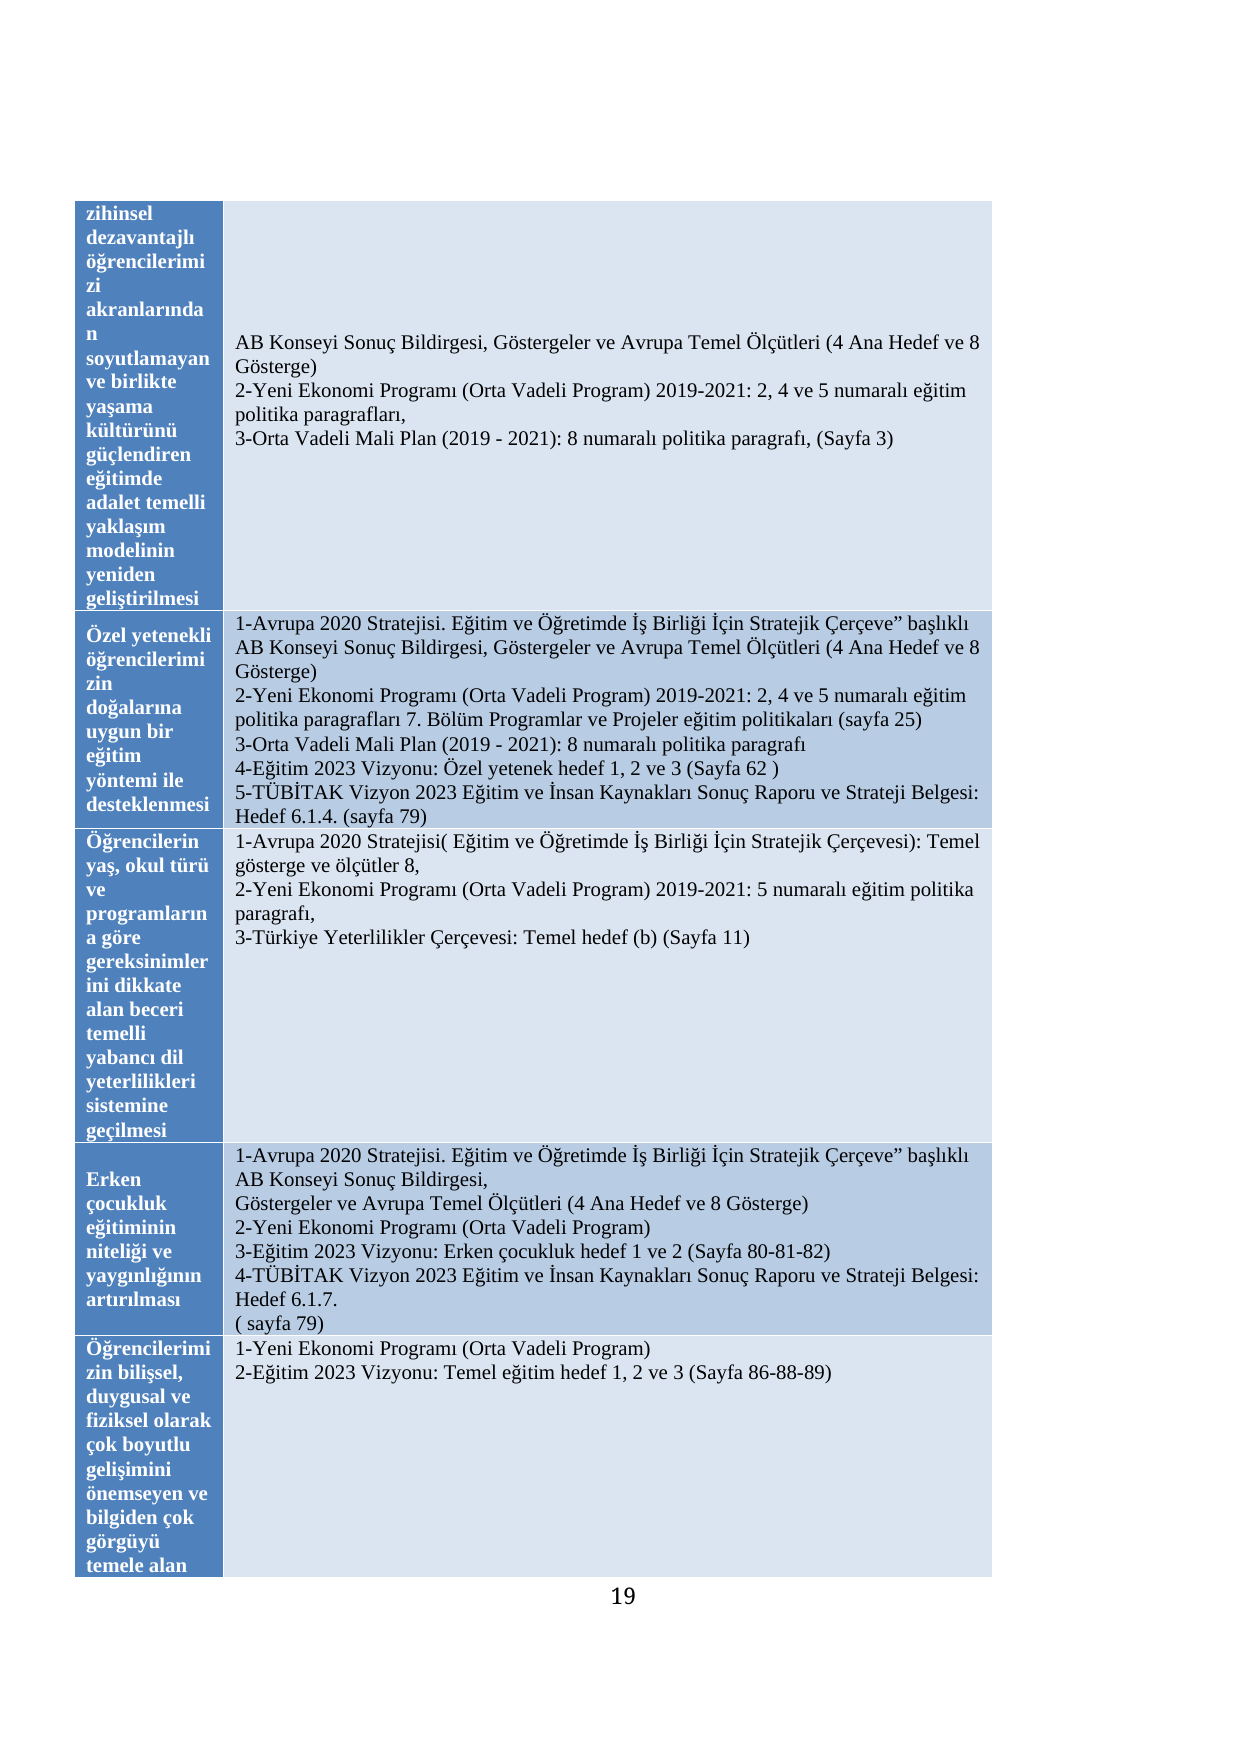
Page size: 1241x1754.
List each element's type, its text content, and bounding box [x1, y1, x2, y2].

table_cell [75, 201, 223, 610]
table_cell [224, 201, 992, 610]
table_cell 1-Avrupa 2020 Stratejisi( Eğitim ve Öğretimde İş Birliği İçin Stratejik Çerçevesi): Temel gösterge ve ölçütler 8, 2-Yeni Ekonomi Programı (Orta Vadeli Program) 2019-2021: 5 numaralı eğitim politika paragrafı, 3-Türkiye Yeterlilikler Çerçevesi: Temel hedef (b) (Sayfa 11) [224, 829, 992, 1142]
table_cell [224, 1336, 992, 1577]
table_cell Erken çocukluk eğitiminin niteliği ve yaygınlığının artırılması [75, 1143, 223, 1335]
table_cell 1-Avrupa 2020 Stratejisi. Eğitim ve Öğretimde İş Birliği İçin Stratejik Çerçeve” başlıklı AB Konseyi Sonuç Bildirgesi, Göstergeler ve Avrupa Temel Ölçütleri (4 Ana Hedef ve 8 Gösterge) 2-Yeni Ekonomi Programı (Orta Vadeli Program) 3-Eğitim 2023 Vizyonu: Erken çocukluk hedef 1 ve 2 (Sayfa 80-81-82) 4-TÜBİTAK Vizyon 2023 Eğitim ve İnsan Kaynakları Sonuç Raporu ve Strateji Belgesi: Hedef 6.1.7. ( sayfa 79) [224, 1143, 992, 1335]
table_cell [75, 1336, 223, 1577]
table_cell Öğrencilerin yaş, okul türü ve programlarına göre gereksinimlerini dikkate alan beceri temelli yabancı dil yeterlilikleri sistemine geçilmesi [75, 829, 223, 1142]
table_cell Özel yetenekli öğrencilerimizin doğalarına uygun bir eğitim yöntemi ile desteklenmesi [75, 611, 223, 828]
table_cell 1-Avrupa 2020 Stratejisi. Eğitim ve Öğretimde İş Birliği İçin Stratejik Çerçeve” başlıklı AB Konseyi Sonuç Bildirgesi, Göstergeler ve Avrupa Temel Ölçütleri (4 Ana Hedef ve 8 Gösterge) 2-Yeni Ekonomi Programı (Orta Vadeli Program) 2019-2021: 2, 4 ve 5 numaralı eğitim politika paragrafları 7. Bölüm Programlar ve Projeler eğitim politikaları (sayfa 25) 3-Orta Vadeli Mali Plan (2019 - 2021): 8 numaralı politika paragrafı 4-Eğitim 2023 Vizyonu: Özel yetenek hedef 1, 2 ve 3 (Sayfa 62 ) 5-TÜBİTAK Vizyon 2023 Eğitim ve İnsan Kaynakları Sonuç Raporu ve Strateji Belgesi: Hedef 6.1.4. (sayfa 79) [224, 611, 992, 828]
